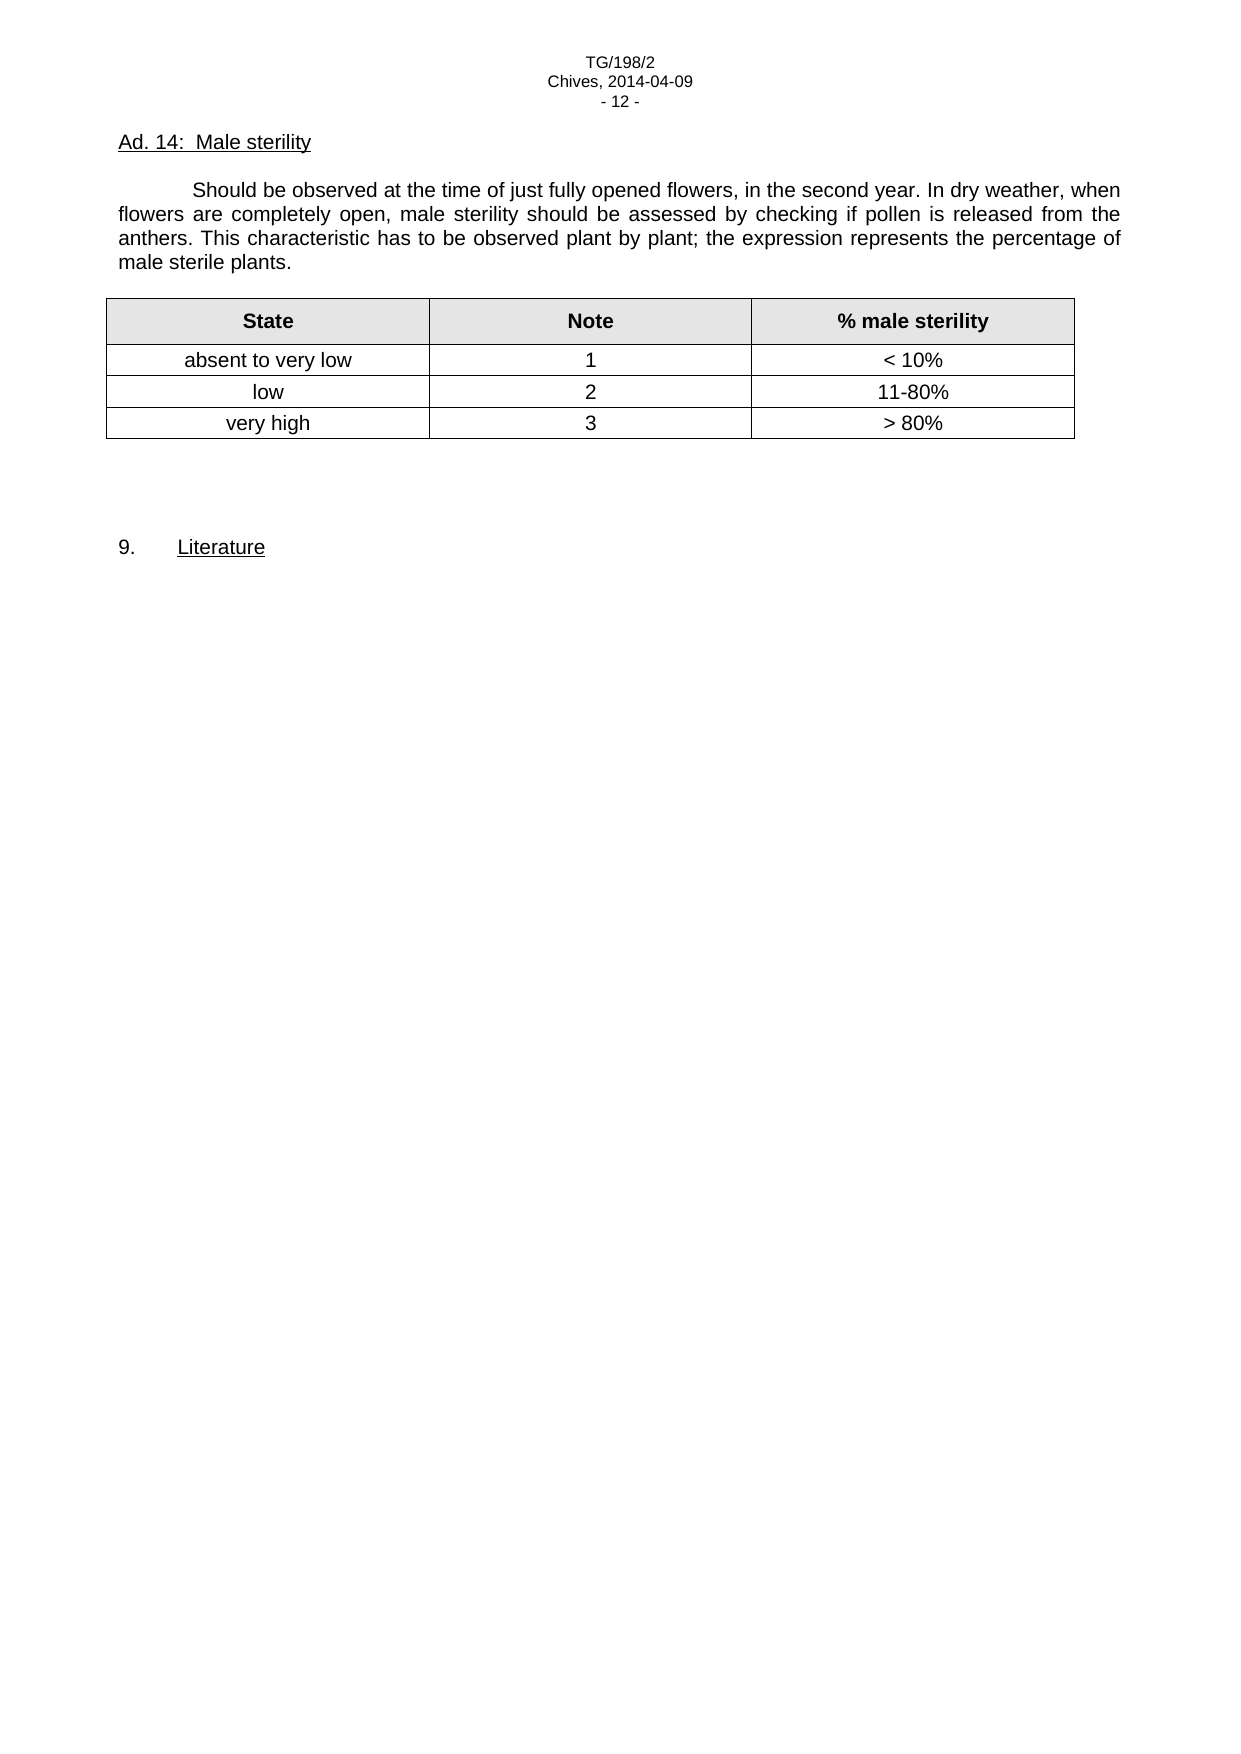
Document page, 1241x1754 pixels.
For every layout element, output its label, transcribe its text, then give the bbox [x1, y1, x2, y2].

subtitle Literature [118, 535, 1122, 559]
table_header % male sterility [752, 299, 1074, 344]
table_cell 11-80% [752, 376, 1074, 407]
table_header State [107, 299, 429, 344]
table_cell > 80% [752, 408, 1074, 438]
text Should be observed at the time of just fully opened flowers, in the second year. In dry weather, when flowers are completely open, male sterility should be assessed by checking if pollen is released from the anthers. This characteristic has to be observed plant by plant; the expression represents the percentage of male sterile plants. [118, 178, 1122, 273]
table_cell 2 [430, 376, 751, 407]
table_cell < 10% [752, 345, 1074, 375]
table_cell 3 [430, 408, 751, 438]
table_cell 1 [430, 345, 751, 375]
text Ad. 14: Male sterility [118, 130, 1122, 154]
table_cell very high [107, 408, 429, 438]
table_header Note [430, 299, 751, 344]
table_cell low [107, 376, 429, 407]
table_cell absent to very low [107, 345, 429, 375]
